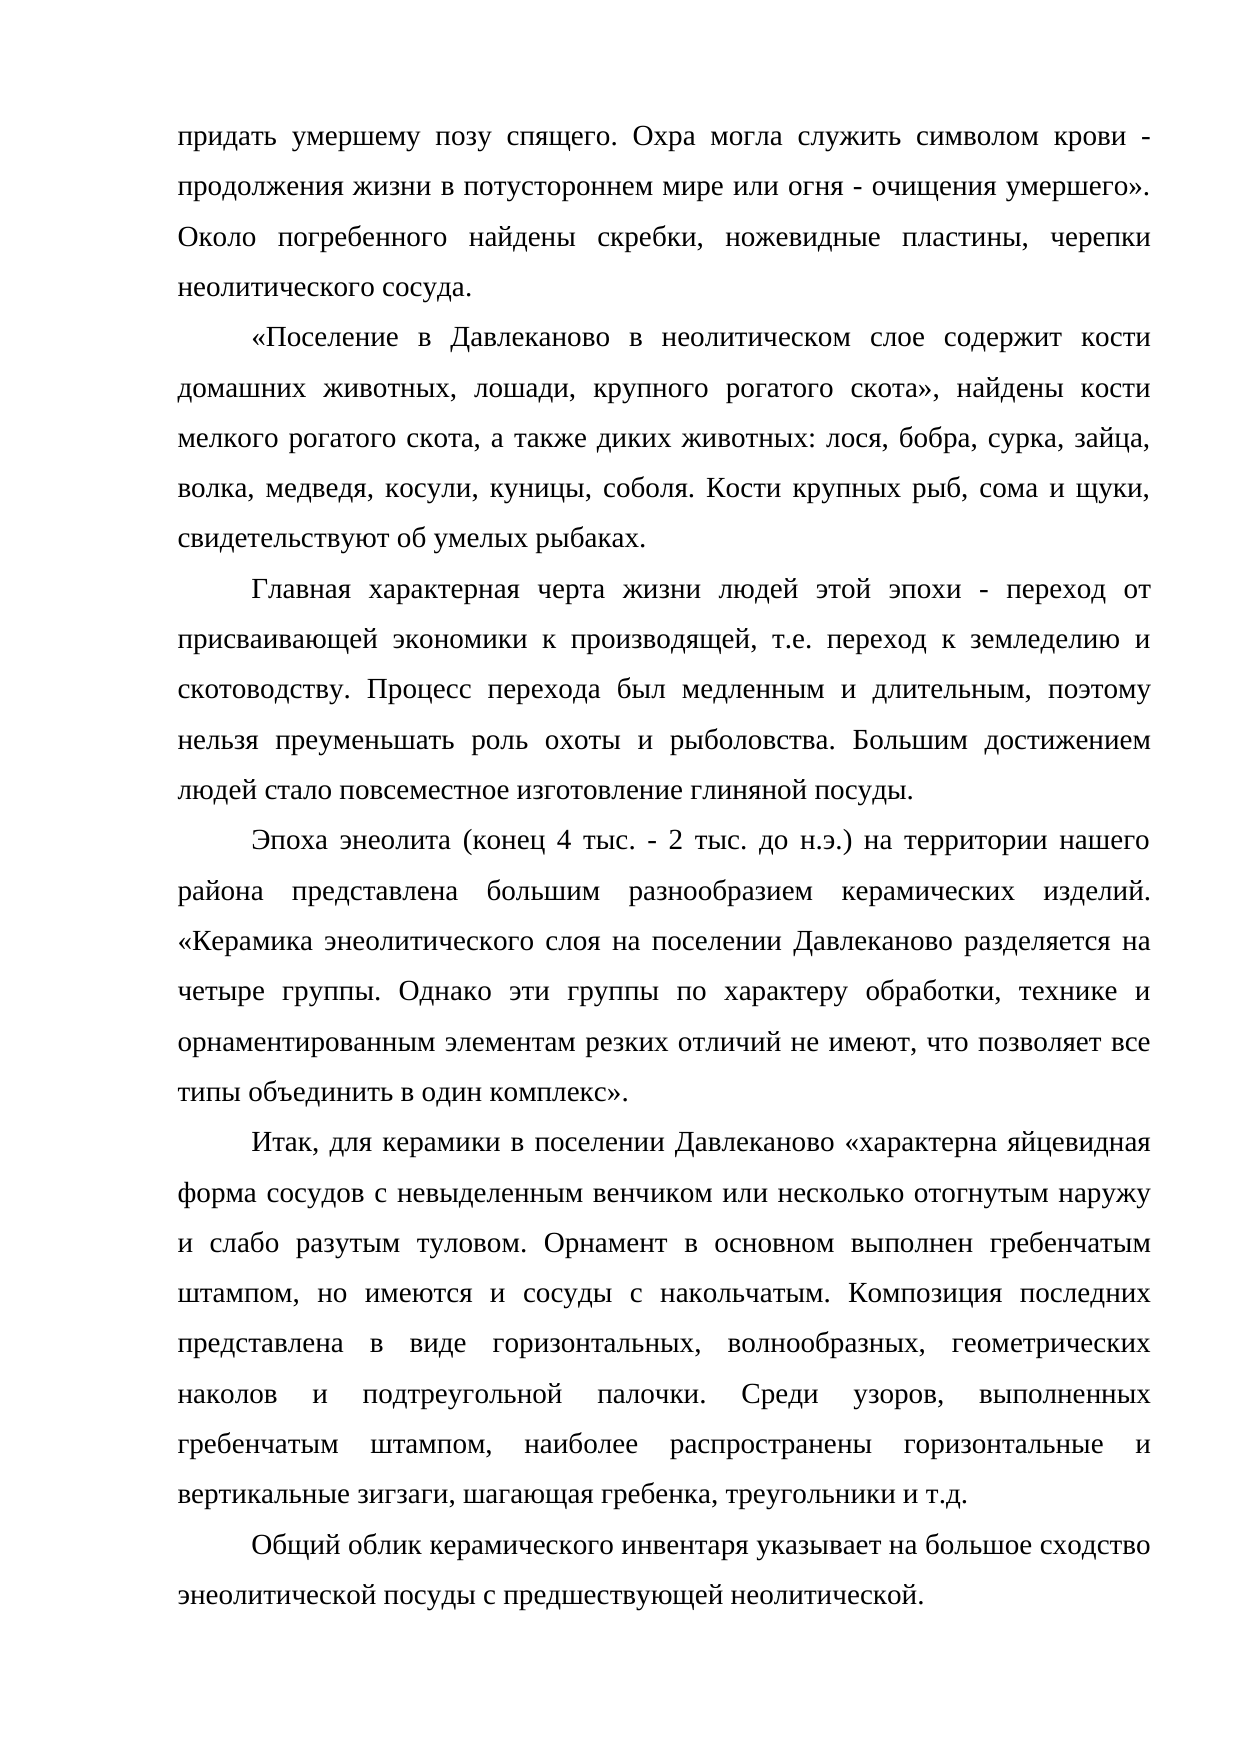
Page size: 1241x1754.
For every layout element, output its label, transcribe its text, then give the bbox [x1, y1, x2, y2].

text Эпоха энеолита (конец 4 тыс. - 2 тыс. до н.э.) на территории нашего района представлена большим разнообразием керамических изделий. «Керамика энеолитического слоя на поселении Давлеканово разделяется на четыре группы. Однако эти группы по характеру обработки, технике и орнаментированным элементам резких отличий не имеют, что позволяет все типы объединить в один комплекс». [177, 822, 1152, 1108]
text Общий облик керамического инвентаря указывает на большое сходство энеолитической посуды с предшествующей неолитической. [177, 1527, 1152, 1611]
text Главная характерная черта жизни людей этой эпохи - переход от присваивающей экономики к производящей, т.е. переход к земледелию и скотоводству. Процесс перехода был медленным и длительным, поэтому нельзя преуменьшать роль охоты и рыболовства. Большим достижением людей стало повсеместное изготовление глиняной посуды. [177, 571, 1152, 806]
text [177, 118, 1152, 303]
text «Поселение в Давлеканово в неолитическом слое содержит кости домашних животных, лошади, крупного рогатого скота», найдены кости мелкого рогатого скота, а также диких животных: лося, бобра, сурка, зайца, волка, медведя, косули, куницы, соболя. Кости крупных рыб, сома и щуки, свидетельствуют об умелых рыбаках. [177, 319, 1152, 554]
text Итак, для керамики в поселении Давлеканово «характерна яйцевидная форма сосудов с невыделенным венчиком или несколько отогнутым наружу и слабо разутым туловом. Орнамент в основном выполнен гребенчатым штампом, но имеются и сосуды с накольчатым. Композиция последних представлена в виде горизонтальных, волнообразных, геометрических наколов и подтреугольной палочки. Среди узоров, выполненных гребенчатым штампом, наиболее распространены горизонтальные и вертикальные зигзаги, шагающая гребенка, треугольники и т.д. [177, 1124, 1152, 1510]
